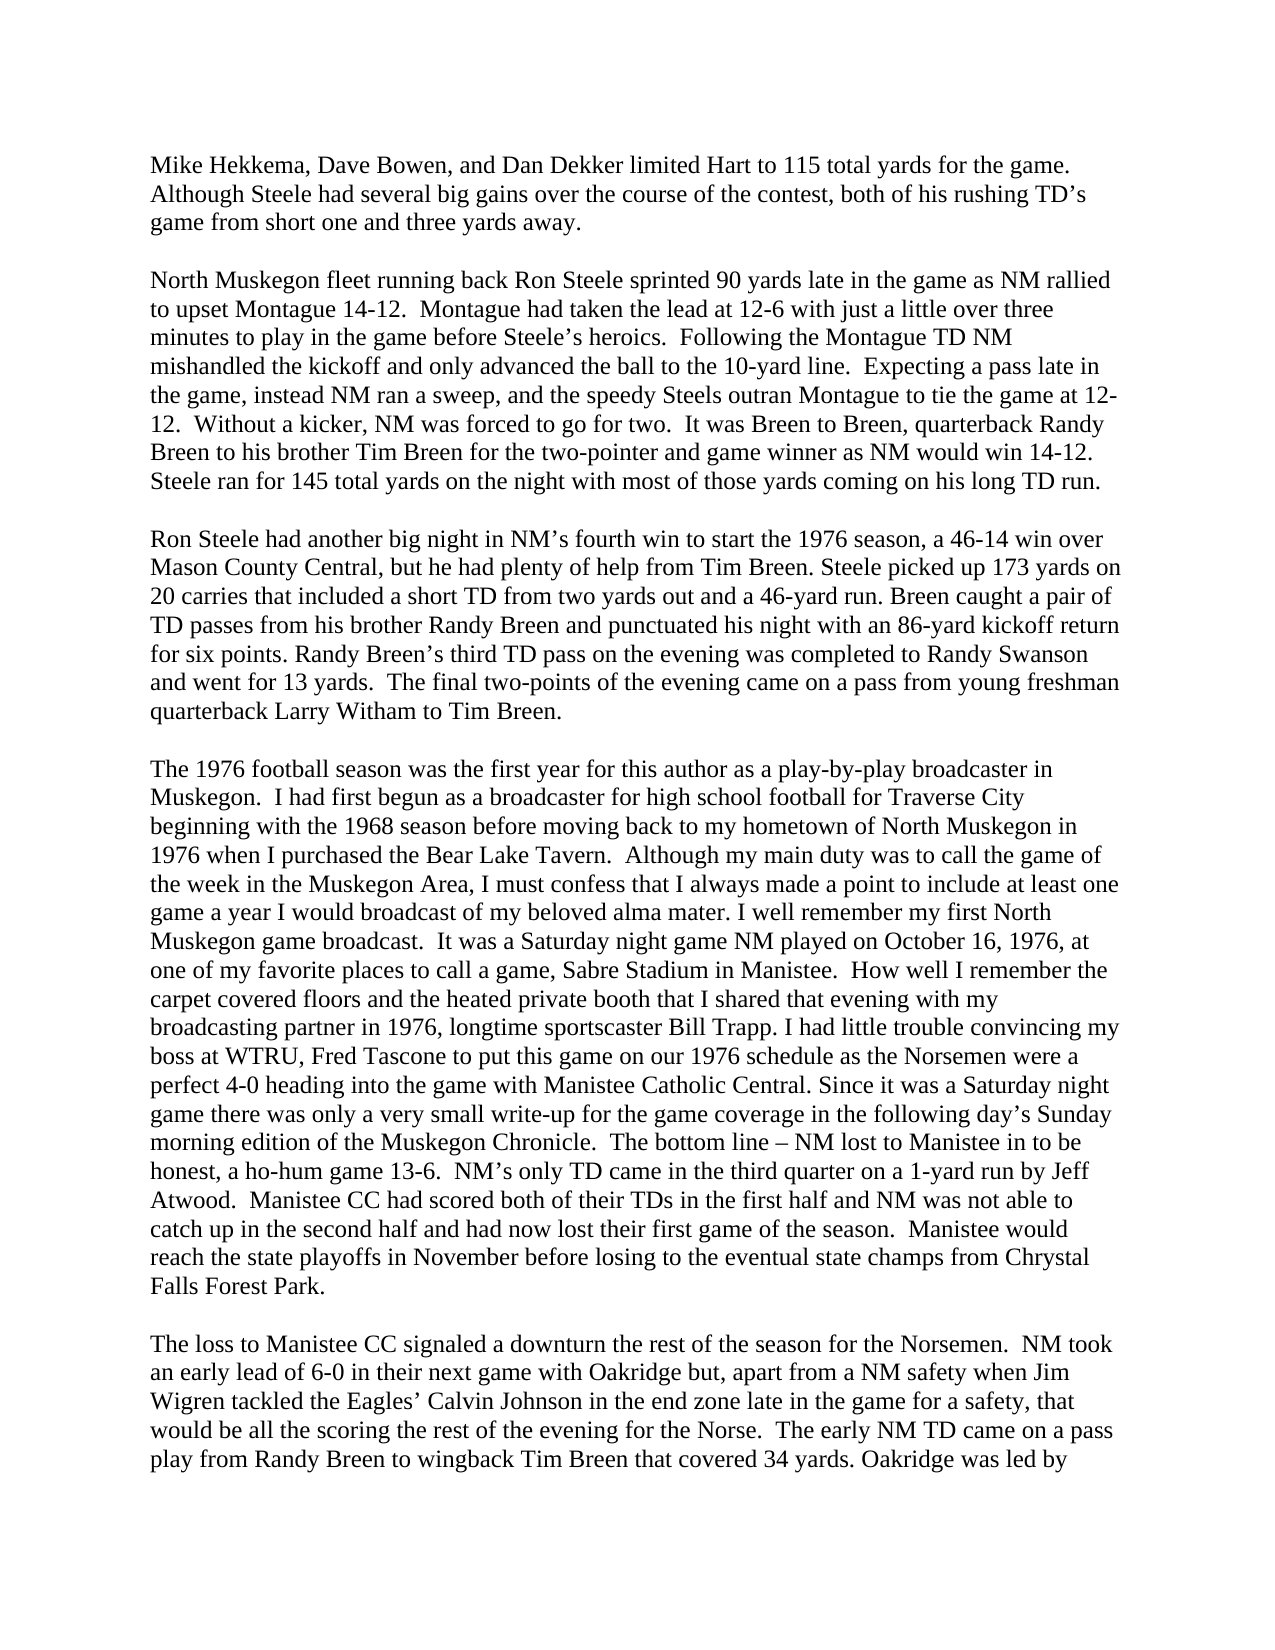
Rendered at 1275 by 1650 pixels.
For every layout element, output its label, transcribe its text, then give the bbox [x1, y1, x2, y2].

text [150, 1329, 1125, 1472]
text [150, 150, 1125, 236]
text North Muskegon fleet running back Ron Steele sprinted 90 yards late in the game as NM rallied to upset Montague 14-12. Montague had taken the lead at 12-6 with just a little over three minutes to play in the game before Steele’s heroics. Following the Montague TD NM mishandled the kickoff and only advanced the ball to the 10-yard line. Expecting a pass late in the game, instead NM ran a sweep, and the speedy Steels outran Montague to tie the game at 12-12. Without a kicker, NM was forced to go for two. It was Breen to Breen, quarterback Randy Breen to his brother Tim Breen for the two-pointer and game winner as NM would win 14-12. Steele ran for 145 total yards on the night with most of those yards coming on his long TD run. [150, 265, 1125, 495]
text Ron Steele had another big night in NM’s fourth win to start the 1976 season, a 46-14 win over Mason County Central, but he had plenty of help from Tim Breen. Steele picked up 173 yards on 20 carries that included a short TD from two yards out and a 46-yard run. Breen caught a pair of TD passes from his brother Randy Breen and punctuated his night with an 86-yard kickoff return for six points. Randy Breen’s third TD pass on the evening was completed to Randy Swanson and went for 13 yards. The final two-points of the evening came on a pass from young freshman quarterback Larry Witham to Tim Breen. [150, 524, 1125, 725]
text The 1976 football season was the first year for this author as a play-by-play broadcaster in Muskegon. I had first begun as a broadcaster for high school football for Traverse City beginning with the 1968 season before moving back to my hometown of North Muskegon in 1976 when I purchased the Bear Lake Tavern. Although my main duty was to call the game of the week in the Muskegon Area, I must confess that I always made a point to include at least one game a year I would broadcast of my beloved alma mater. I well remember my first North Muskegon game broadcast. It was a Saturday night game NM played on October 16, 1976, at one of my favorite places to call a game, Sabre Stadium in Manistee. How well I remember the carpet covered floors and the heated private booth that I shared that evening with my broadcasting partner in 1976, longtime sportscaster Bill Trapp. I had little trouble convincing my boss at WTRU, Fred Tascone to put this game on our 1976 schedule as the Norsemen were a perfect 4-0 heading into the game with Manistee Catholic Central. Since it was a Saturday night game there was only a very small write-up for the game coverage in the following day’s Sunday morning edition of the Muskegon Chronicle. The bottom line – NM lost to Manistee in to be honest, a ho-hum game 13-6. NM’s only TD came in the third quarter on a 1-yard run by Jeff Atwood. Manistee CC had scored both of their TDs in the first half and NM was not able to catch up in the second half and had now lost their first game of the season. Manistee would reach the state playoffs in November before losing to the eventual state champs from Chrystal Falls Forest Park. [150, 754, 1125, 1300]
